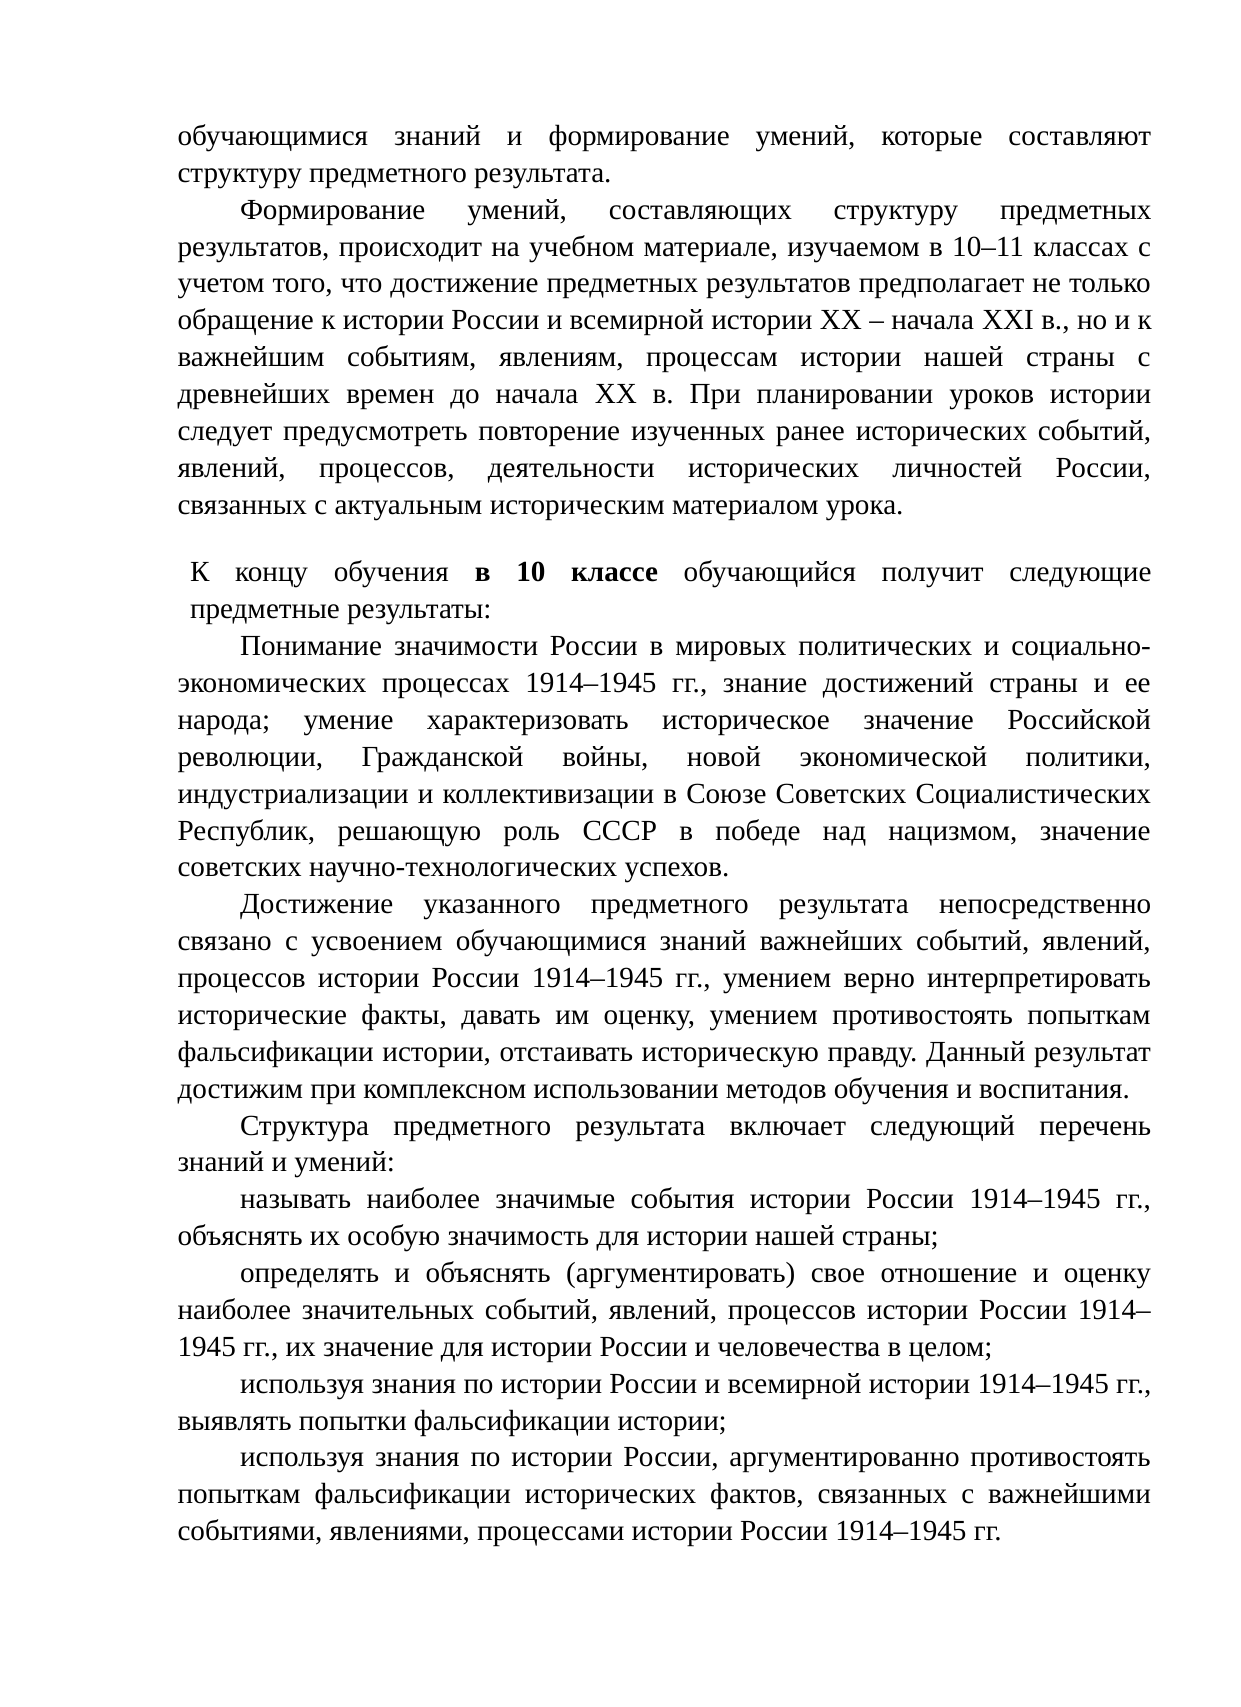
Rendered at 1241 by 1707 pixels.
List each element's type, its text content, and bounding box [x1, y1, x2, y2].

text используя знания по истории России, аргументированно противостоять попыткам фальсификации исторических фактов, связанных с важнейшими событиями, явлениями, процессами истории России 1914–1945 гг. [177, 1439, 1152, 1547]
text называть наиболее значимые события истории России 1914–1945 гг., объяснять их особую значимость для истории нашей страны; [177, 1181, 1152, 1252]
text используя знания по истории России и всемирной истории 1914–1945 гг., выявлять попытки фальсификации истории; [177, 1366, 1152, 1436]
text Достижение указанного предметного результата непосредственно связано с усвоением обучающимися знаний важнейших событий, явлений, процессов истории России 1914–1945 гг., умением верно интерпретировать исторические факты, давать им оценку, умением противостоять попыткам фальсификации истории, отстаивать историческую правду. Данный результат достижим при комплексном использовании методов обучения и воспитания. [177, 886, 1152, 1104]
text Структура предметного результата включает следующий перечень знаний и умений: [177, 1108, 1152, 1178]
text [177, 118, 1152, 188]
text определять и объяснять (аргументировать) свое отношение и оценку наиболее значительных событий, явлений, процессов истории России 1914–1945 гг., их значение для истории России и человечества в целом; [177, 1255, 1152, 1362]
text Формирование умений, составляющих структуру предметных результатов, происходит на учебном материале, изучаемом в 10–11 классах с учетом того, что достижение предметных результатов предполагает не только обращение к истории России и всемирной истории ХХ – начала XXI в., но и к важнейшим событиям, явлениям, процессам истории нашей страны с древнейших времен до начала XX в. При планировании уроков истории следует предусмотреть повторение изученных ранее исторических событий, явлений, процессов, деятельности исторических личностей России, связанных с актуальным историческим материалом урока. [177, 192, 1152, 520]
text К концу обучения в 10 классе обучающийся получит следующие предметные результаты: [190, 554, 1152, 625]
text Понимание значимости России в мировых политических и социально-экономических процессах 1914–1945 гг., знание достижений страны и ее народа; умение характеризовать историческое значение Российской революции, Гражданской войны, новой экономической политики, индустриализации и коллективизации в Союзе Советских Социалистических Республик, решающую роль СССР в победе над нацизмом, значение советских научно-технологических успехов. [177, 628, 1152, 883]
